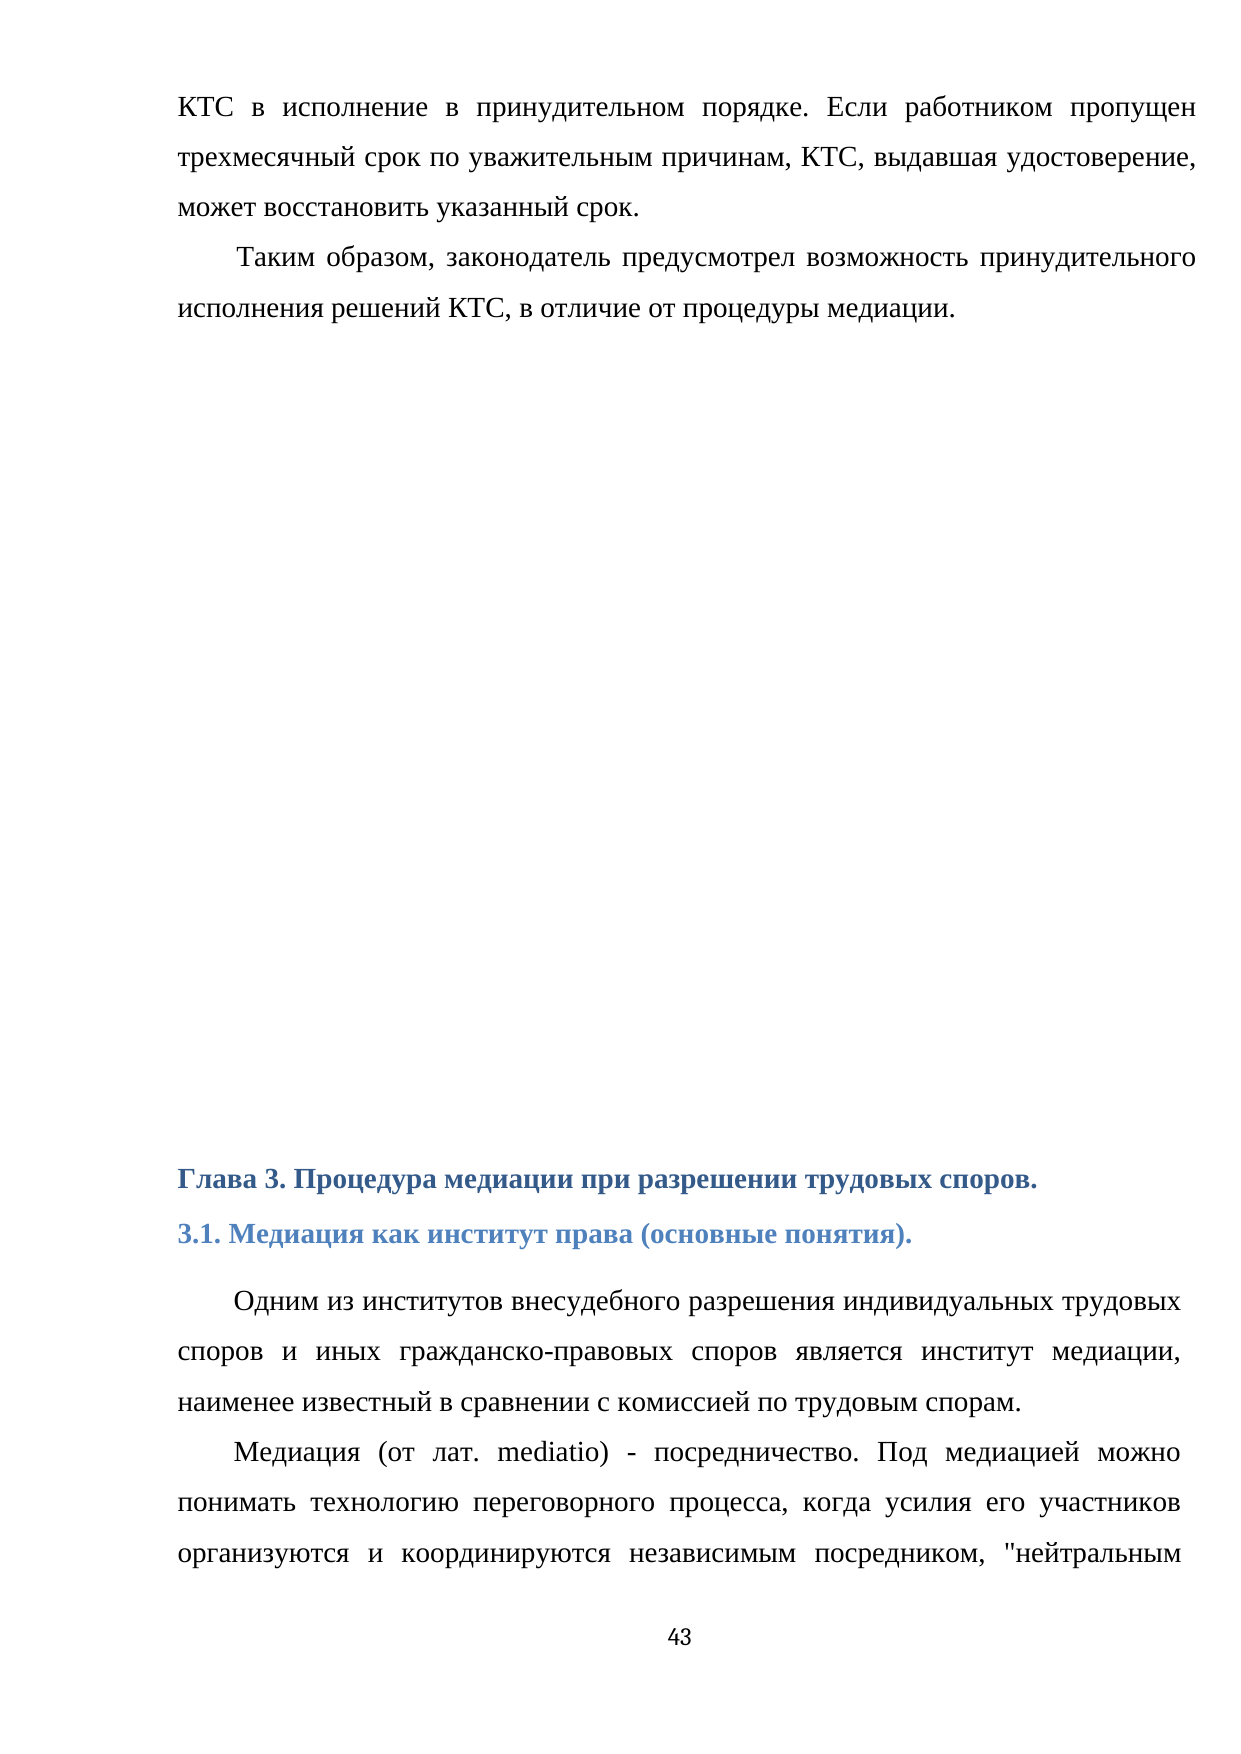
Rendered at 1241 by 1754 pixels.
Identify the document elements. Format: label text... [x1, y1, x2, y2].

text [177, 1434, 1182, 1568]
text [177, 89, 1197, 223]
subtitle Глава 3. Процедура медиации при разрешении трудовых споров. [177, 1162, 1182, 1195]
text Одним из институтов внесудебного разрешения индивидуальных трудовых споров и иных гражданско-правовых споров является институт медиации, наименее известный в сравнении с комиссией по трудовым спорам. [177, 1283, 1182, 1417]
subtitle 3.1. Медиация как институт права (основные понятия). [177, 1216, 1182, 1249]
text Таким образом, законодатель предусмотрел возможность принудительного исполнения решений КТС, в отличие от процедуры медиации. [177, 239, 1197, 323]
